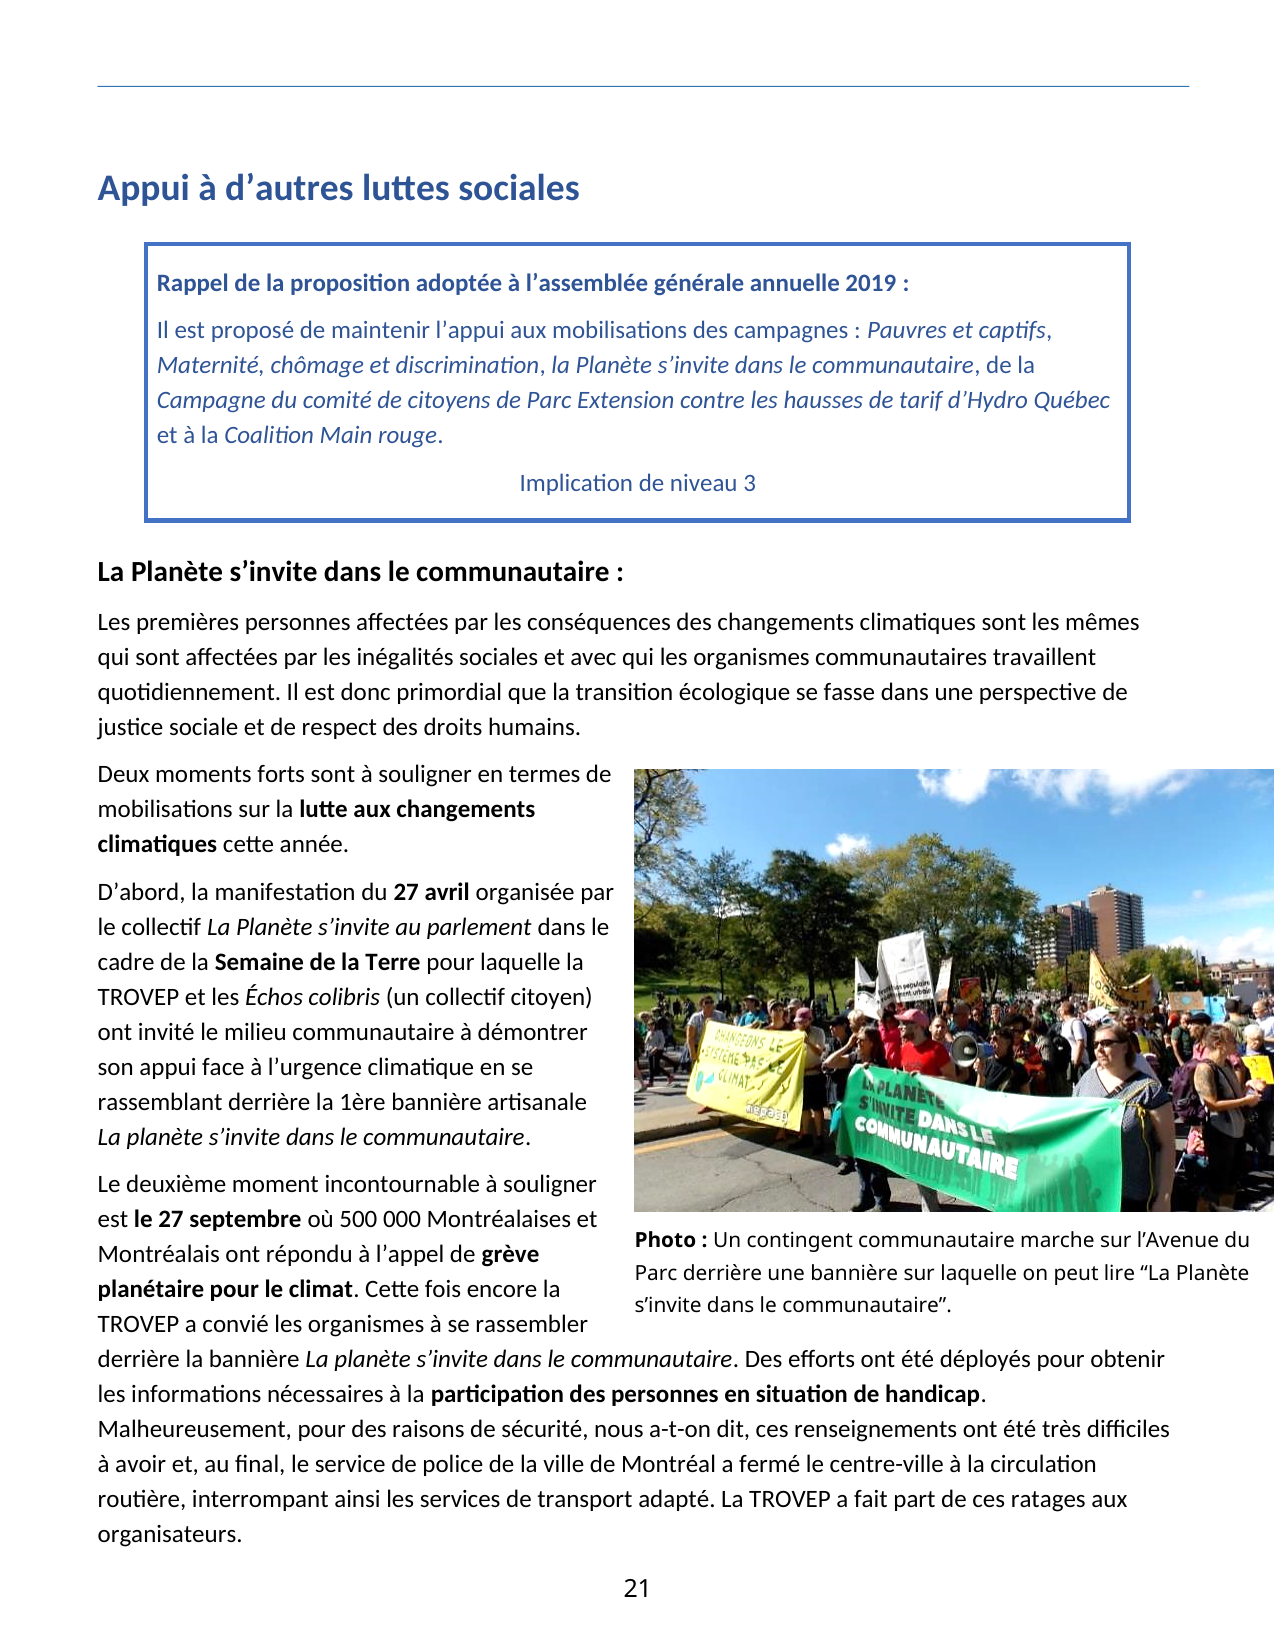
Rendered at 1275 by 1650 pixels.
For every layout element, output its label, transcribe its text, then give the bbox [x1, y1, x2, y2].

subtitle Appui à d’autres luttes sociales [97, 164, 1177, 210]
text D’abord, la manifestation du 27 avril organisée par le collectif La Planète s’invite au parlement dans le cadre de la Semaine de la Terre pour laquelle la TROVEP et les Échos colibris (un collectif citoyen) ont invité le milieu communautaire à démontrer son appui face à l’urgence climatique en se rassemblant derrière la 1ère bannière artisanale La planète s’invite dans le communautaire. [97, 876, 634, 1152]
text Le deuxième moment incontournable à souligner est le 27 septembre où 500 000 Montréalaises et Montréalais ont répondu à l’appel de grève planétaire pour le climat. Cette fois encore la TROVEP a convié les organismes à se rassembler derrière la bannière La planète s’invite dans le communautaire. Des efforts ont été déployés pour obtenir les informations nécessaires à la participation des personnes en situation de handicap. Malheureusement, pour des raisons de sécurité, nous a-t-on dit, ces renseignements ont été très difficiles à avoir et, au final, le service de police de la ville de Montréal a fermé le centre-ville à la circulation routière, interrompant ainsi les services de transport adapté. La TROVEP a fait part de ces ratages aux organisateurs. [97, 1168, 1177, 1549]
text Il est proposé de maintenir l’appui aux mobilisations des campagnes : Pauvres et captifs, Maternité, chômage et discrimination, la Planète s’invite dans le communautaire, de la Campagne du comité de citoyens de Parc Extension contre les hausses de tarif d’Hydro Québec et à la Coalition Main rouge. [148, 289, 1127, 442]
picture [634, 769, 1274, 1212]
text Les premières personnes affectées par les conséquences des changements climatiques sont les mêmes qui sont affectées par les inégalités sociales et avec qui les organismes communautaires travaillent quotidiennement. Il est donc primordial que la transition écologique se fasse dans une perspective de justice sociale et de respect des droits humains. [97, 606, 1177, 742]
subtitle La Planète s’invite dans le communautaire : [97, 553, 1177, 588]
text Rappel de la proposition adoptée à l’assemblée générale annuelle 2019 : [148, 246, 1127, 289]
text Deux moments forts sont à souligner en termes de mobilisations sur la lutte aux changements climatiques cette année. [97, 758, 1177, 859]
text Implication de niveau 3 [148, 442, 1127, 518]
